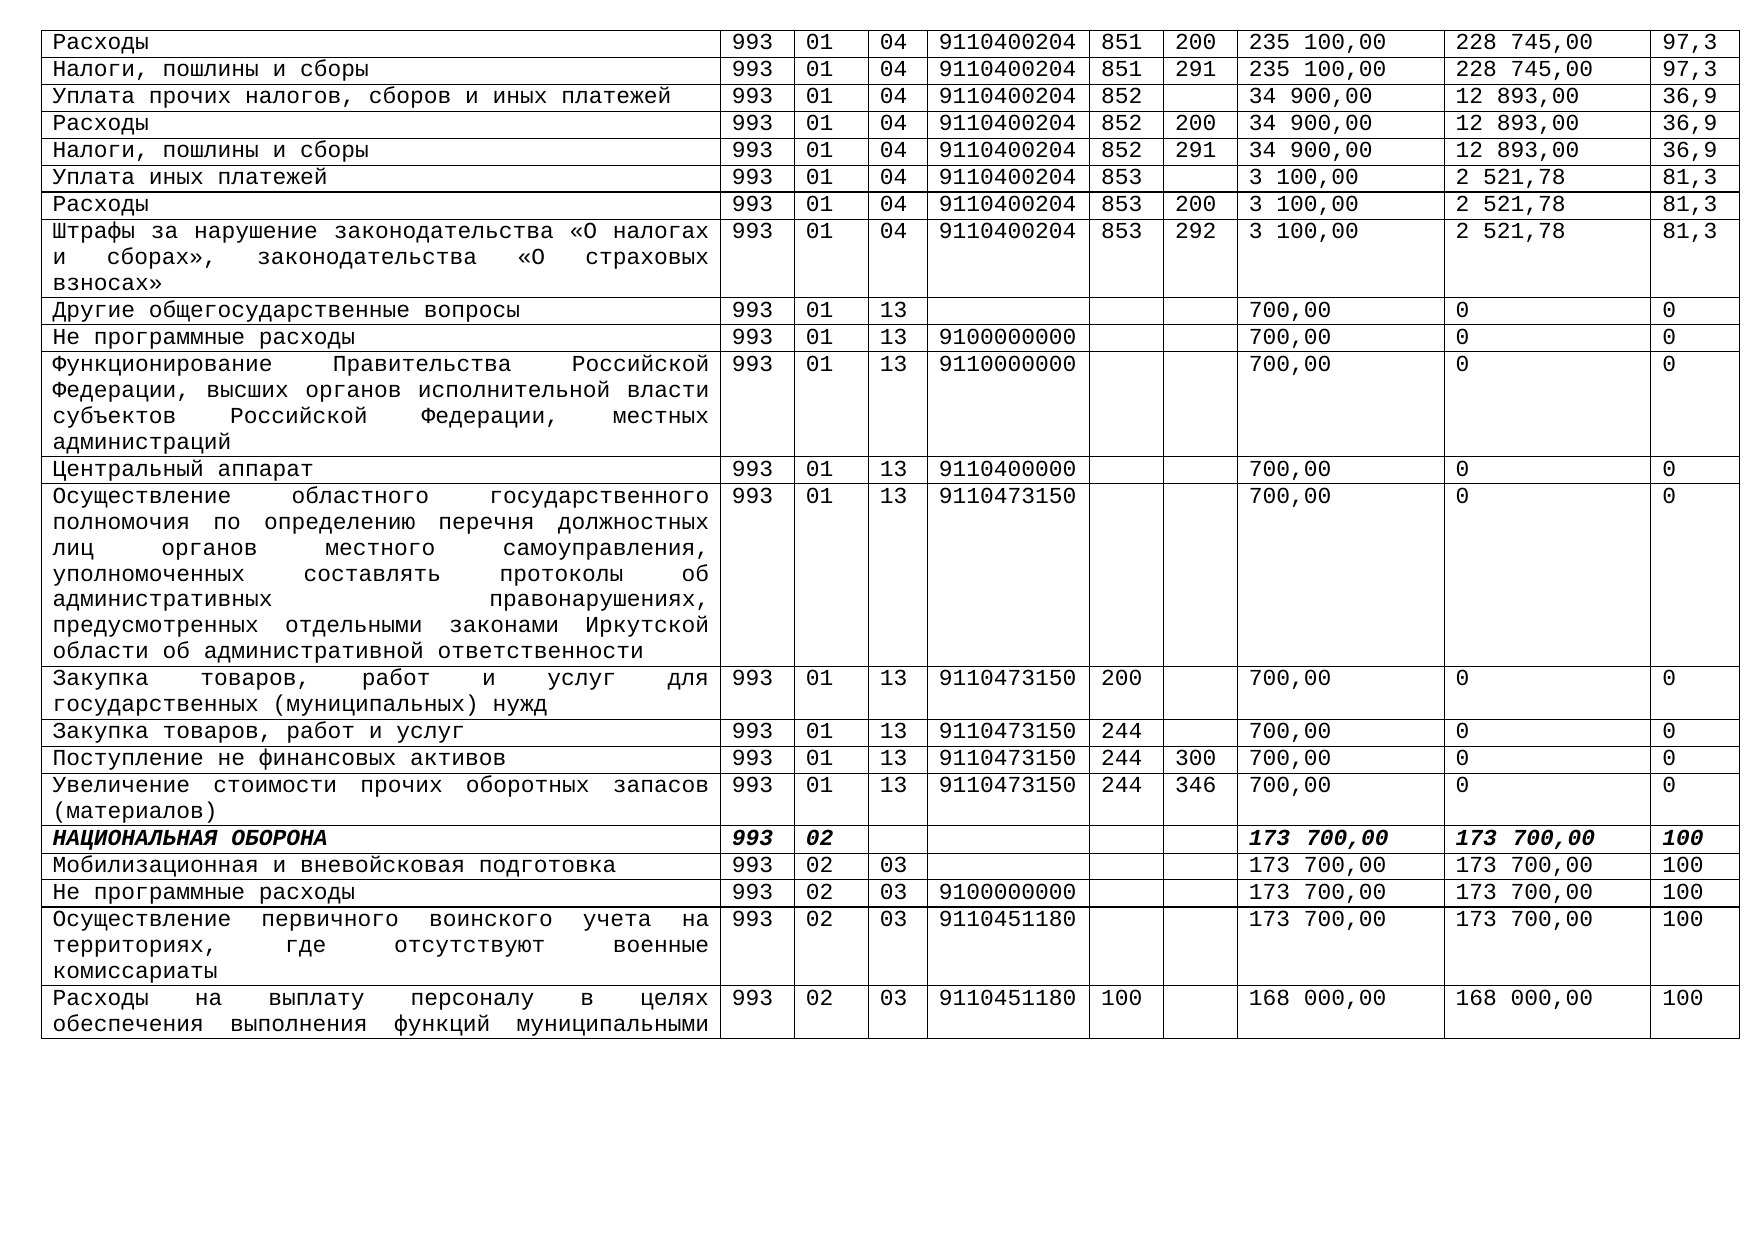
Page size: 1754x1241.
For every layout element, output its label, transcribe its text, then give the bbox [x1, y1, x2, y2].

table_cell 04 [869, 31, 927, 57]
table_cell [1090, 298, 1163, 324]
table_cell 852 [1090, 112, 1163, 137]
table_cell 700,00 [1238, 747, 1444, 772]
table_cell 13 [869, 325, 927, 351]
table_cell [1164, 667, 1237, 718]
table_cell 13 [869, 667, 927, 718]
table_cell Не программные расходы [42, 880, 720, 906]
table_cell Уплата прочих налогов, сборов и иных платежей [42, 85, 720, 111]
table_cell 9110400204 [928, 166, 1089, 191]
table_cell 13 [869, 457, 927, 483]
table_cell 34 900,00 [1238, 112, 1444, 137]
table_cell 01 [795, 139, 868, 164]
table_cell 853 [1090, 166, 1163, 191]
table_cell 0 [1445, 457, 1650, 483]
table_cell 04 [869, 85, 927, 111]
table_cell 9110400204 [928, 112, 1089, 137]
table_cell 993 [721, 193, 794, 218]
table_cell 993 [721, 31, 794, 57]
table_cell 0 [1445, 720, 1650, 746]
table_cell 100 [1651, 986, 1739, 1038]
table_cell [1164, 484, 1237, 666]
table_cell [1090, 880, 1163, 906]
table_cell 0 [1651, 325, 1739, 351]
table_cell 700,00 [1238, 720, 1444, 746]
table_cell 173 700,00 [1445, 908, 1650, 985]
table_cell 01 [795, 112, 868, 137]
table_cell 100 [1090, 986, 1163, 1038]
table_cell Закупка товаров, работ и услуг для государственных (муниципальных) нужд [42, 667, 720, 718]
table_cell 9110473150 [928, 667, 1089, 718]
table_cell 36,9 [1651, 112, 1739, 137]
table_cell 0 [1445, 352, 1650, 456]
table_cell [869, 826, 927, 852]
table_cell Расходы [42, 112, 720, 137]
table_cell 02 [795, 908, 868, 985]
table_cell Не программные расходы [42, 325, 720, 351]
table_cell 228 745,00 [1445, 58, 1650, 83]
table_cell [42, 986, 720, 1038]
table_cell 02 [795, 986, 868, 1038]
table_cell [1090, 908, 1163, 985]
table_cell [1090, 826, 1163, 852]
table_cell 9110400000 [928, 457, 1089, 483]
table_cell 852 [1090, 85, 1163, 111]
table_cell 346 [1164, 774, 1237, 825]
table_cell Расходы [42, 31, 720, 57]
table_cell 04 [869, 166, 927, 191]
table_cell 81,3 [1651, 193, 1739, 218]
table_cell Другие общегосударственные вопросы [42, 298, 720, 324]
table_cell 9100000000 [928, 880, 1089, 906]
table_cell 03 [869, 880, 927, 906]
table_cell 200 [1164, 31, 1237, 57]
table_cell [1164, 908, 1237, 985]
table_cell 13 [869, 720, 927, 746]
table_cell 853 [1090, 220, 1163, 297]
table_cell 993 [721, 880, 794, 906]
table_cell 9110400204 [928, 31, 1089, 57]
table_cell 9110400204 [928, 193, 1089, 218]
table_cell 01 [795, 220, 868, 297]
table_cell 993 [721, 774, 794, 825]
table_cell 01 [795, 720, 868, 746]
table_cell 173 700,00 [1238, 908, 1444, 985]
table_cell Центральный аппарат [42, 457, 720, 483]
table_cell 200 [1164, 193, 1237, 218]
table_cell 02 [795, 854, 868, 879]
table_cell 852 [1090, 139, 1163, 164]
table_cell 13 [869, 774, 927, 825]
table_cell 01 [795, 298, 868, 324]
table_cell 993 [721, 58, 794, 83]
table_cell 02 [795, 880, 868, 906]
table_cell [1090, 325, 1163, 351]
table_cell 9110473150 [928, 720, 1089, 746]
table_cell 9110473150 [928, 747, 1089, 772]
table_cell Уплата иных платежей [42, 166, 720, 191]
table_cell 0 [1651, 298, 1739, 324]
table_cell 3 100,00 [1238, 220, 1444, 297]
table_cell 12 893,00 [1445, 139, 1650, 164]
table_cell 3 100,00 [1238, 193, 1444, 218]
table_cell [1164, 986, 1237, 1038]
table_cell 9110400204 [928, 85, 1089, 111]
table_cell 100 [1651, 854, 1739, 879]
table_cell Штрафы за нарушение законодательства «О налогах и сборах», законодательства «О страховых взносах» [42, 220, 720, 297]
table_cell Расходы [42, 193, 720, 218]
table_cell 01 [795, 352, 868, 456]
table_cell 12 893,00 [1445, 85, 1650, 111]
table_cell Мобилизационная и вневойсковая подготовка [42, 854, 720, 879]
table_cell 0 [1651, 352, 1739, 456]
table_cell 235 100,00 [1238, 31, 1444, 57]
table_cell 700,00 [1238, 457, 1444, 483]
table_cell 173 700,00 [1238, 826, 1444, 852]
table_cell 700,00 [1238, 352, 1444, 456]
table_cell 0 [1445, 667, 1650, 718]
table_cell 291 [1164, 58, 1237, 83]
table_cell 700,00 [1238, 774, 1444, 825]
table_cell [1090, 352, 1163, 456]
table_cell 01 [795, 166, 868, 191]
table_cell 0 [1651, 457, 1739, 483]
table_cell 0 [1445, 298, 1650, 324]
table_cell 200 [1090, 667, 1163, 718]
table_cell 03 [869, 854, 927, 879]
table_cell 13 [869, 747, 927, 772]
table_cell 9110400204 [928, 58, 1089, 83]
table_cell 0 [1445, 484, 1650, 666]
table_cell 01 [795, 774, 868, 825]
table_cell 36,9 [1651, 85, 1739, 111]
table_cell 9110451180 [928, 986, 1089, 1038]
table_cell [1164, 85, 1237, 111]
table_cell 100 [1651, 880, 1739, 906]
table_cell 0 [1445, 325, 1650, 351]
table_cell 993 [721, 139, 794, 164]
table_cell 2 521,78 [1445, 193, 1650, 218]
table_cell Осуществление первичного воинского учета на территориях, где отсутствуют военные комиссариаты [42, 908, 720, 985]
table_cell НАЦИОНАЛЬНАЯ ОБОРОНА [42, 826, 720, 852]
table_cell 993 [721, 457, 794, 483]
table_cell 700,00 [1238, 298, 1444, 324]
table_cell [1164, 352, 1237, 456]
table_cell [1164, 457, 1237, 483]
table_cell Поступление не финансовых активов [42, 747, 720, 772]
table_cell 993 [721, 112, 794, 137]
table_cell [1090, 854, 1163, 879]
table_cell Осуществление областного государственного полномочия по определению перечня должностных лиц органов местного самоуправления, уполномоченных составлять протоколы об административных правонарушениях, предусмотренных отдельными законами Иркутской области об административной ответственности [42, 484, 720, 666]
table_cell 9110400204 [928, 139, 1089, 164]
table_cell 0 [1651, 747, 1739, 772]
table_cell Налоги, пошлины и сборы [42, 139, 720, 164]
table_cell 01 [795, 31, 868, 57]
table_cell 993 [721, 85, 794, 111]
table_cell 02 [795, 826, 868, 852]
table_cell 168 000,00 [1445, 986, 1650, 1038]
table_cell 993 [721, 484, 794, 666]
table_cell 173 700,00 [1445, 826, 1650, 852]
table_cell 700,00 [1238, 484, 1444, 666]
table_cell 01 [795, 325, 868, 351]
table_cell 173 700,00 [1445, 854, 1650, 879]
table_cell 291 [1164, 139, 1237, 164]
table_cell 34 900,00 [1238, 85, 1444, 111]
table_cell 200 [1164, 112, 1237, 137]
table_cell 851 [1090, 58, 1163, 83]
table_cell 993 [721, 166, 794, 191]
table_cell 0 [1651, 667, 1739, 718]
table_cell 04 [869, 58, 927, 83]
table_cell 700,00 [1238, 325, 1444, 351]
table_cell 97,3 [1651, 58, 1739, 83]
table_cell 01 [795, 484, 868, 666]
table_cell [1164, 826, 1237, 852]
table_cell 9100000000 [928, 325, 1089, 351]
table_cell 9110000000 [928, 352, 1089, 456]
table_cell 01 [795, 457, 868, 483]
table_cell [928, 298, 1089, 324]
table_cell 04 [869, 139, 927, 164]
table_cell 03 [869, 908, 927, 985]
table_cell 9110473150 [928, 484, 1089, 666]
table_cell 993 [721, 854, 794, 879]
table_cell [1164, 880, 1237, 906]
table_cell 04 [869, 193, 927, 218]
table_cell 244 [1090, 774, 1163, 825]
table_cell 01 [795, 58, 868, 83]
table_cell 01 [795, 747, 868, 772]
table_cell 01 [795, 193, 868, 218]
table_cell 0 [1651, 720, 1739, 746]
table_cell 235 100,00 [1238, 58, 1444, 83]
table_cell 0 [1651, 484, 1739, 666]
table_cell [1164, 166, 1237, 191]
table_cell 993 [721, 352, 794, 456]
table_cell 97,3 [1651, 31, 1739, 57]
table_cell 0 [1445, 747, 1650, 772]
table_cell 81,3 [1651, 220, 1739, 297]
table_cell 993 [721, 667, 794, 718]
table_cell 173 700,00 [1445, 880, 1650, 906]
table_cell 13 [869, 484, 927, 666]
table_cell [1164, 720, 1237, 746]
table_cell 173 700,00 [1238, 854, 1444, 879]
table_cell 173 700,00 [1238, 880, 1444, 906]
table_cell 993 [721, 720, 794, 746]
table_cell 993 [721, 986, 794, 1038]
table_cell 12 893,00 [1445, 112, 1650, 137]
table_cell 100 [1651, 826, 1739, 852]
table_cell 300 [1164, 747, 1237, 772]
table_cell Налоги, пошлины и сборы [42, 58, 720, 83]
table_cell 13 [869, 352, 927, 456]
table_cell 700,00 [1238, 667, 1444, 718]
table_cell 0 [1651, 774, 1739, 825]
table_cell Увеличение стоимости прочих оборотных запасов (материалов) [42, 774, 720, 825]
table_cell 3 100,00 [1238, 166, 1444, 191]
table_cell 13 [869, 298, 927, 324]
table_cell 9110400204 [928, 220, 1089, 297]
table_cell 9110451180 [928, 908, 1089, 985]
table_cell [1164, 854, 1237, 879]
table_cell 993 [721, 220, 794, 297]
table_cell 03 [869, 986, 927, 1038]
table_cell 244 [1090, 747, 1163, 772]
table_cell 9110473150 [928, 774, 1089, 825]
table_cell 993 [721, 747, 794, 772]
table_cell [928, 826, 1089, 852]
table_cell 04 [869, 220, 927, 297]
table_cell 2 521,78 [1445, 220, 1650, 297]
table_cell 100 [1651, 908, 1739, 985]
table_cell 244 [1090, 720, 1163, 746]
table_cell 2 521,78 [1445, 166, 1650, 191]
table_cell 01 [795, 667, 868, 718]
table_cell 168 000,00 [1238, 986, 1444, 1038]
table_cell 81,3 [1651, 166, 1739, 191]
table_cell 993 [721, 908, 794, 985]
table_cell 228 745,00 [1445, 31, 1650, 57]
table_cell 01 [795, 85, 868, 111]
table_cell [1164, 298, 1237, 324]
table_cell 993 [721, 298, 794, 324]
table_cell 36,9 [1651, 139, 1739, 164]
table_cell 292 [1164, 220, 1237, 297]
table_cell [928, 854, 1089, 879]
table_cell 34 900,00 [1238, 139, 1444, 164]
table_cell Функционирование Правительства Российской Федерации, высших органов исполнительной власти субъектов Российской Федерации, местных администраций [42, 352, 720, 456]
table_cell [1090, 484, 1163, 666]
table_cell 993 [721, 325, 794, 351]
table_cell 993 [721, 826, 794, 852]
table_cell Закупка товаров, работ и услуг [42, 720, 720, 746]
table_cell 0 [1445, 774, 1650, 825]
table_cell 04 [869, 112, 927, 137]
table_cell [1164, 325, 1237, 351]
table_cell 853 [1090, 193, 1163, 218]
table_cell [1090, 457, 1163, 483]
table_cell 851 [1090, 31, 1163, 57]
